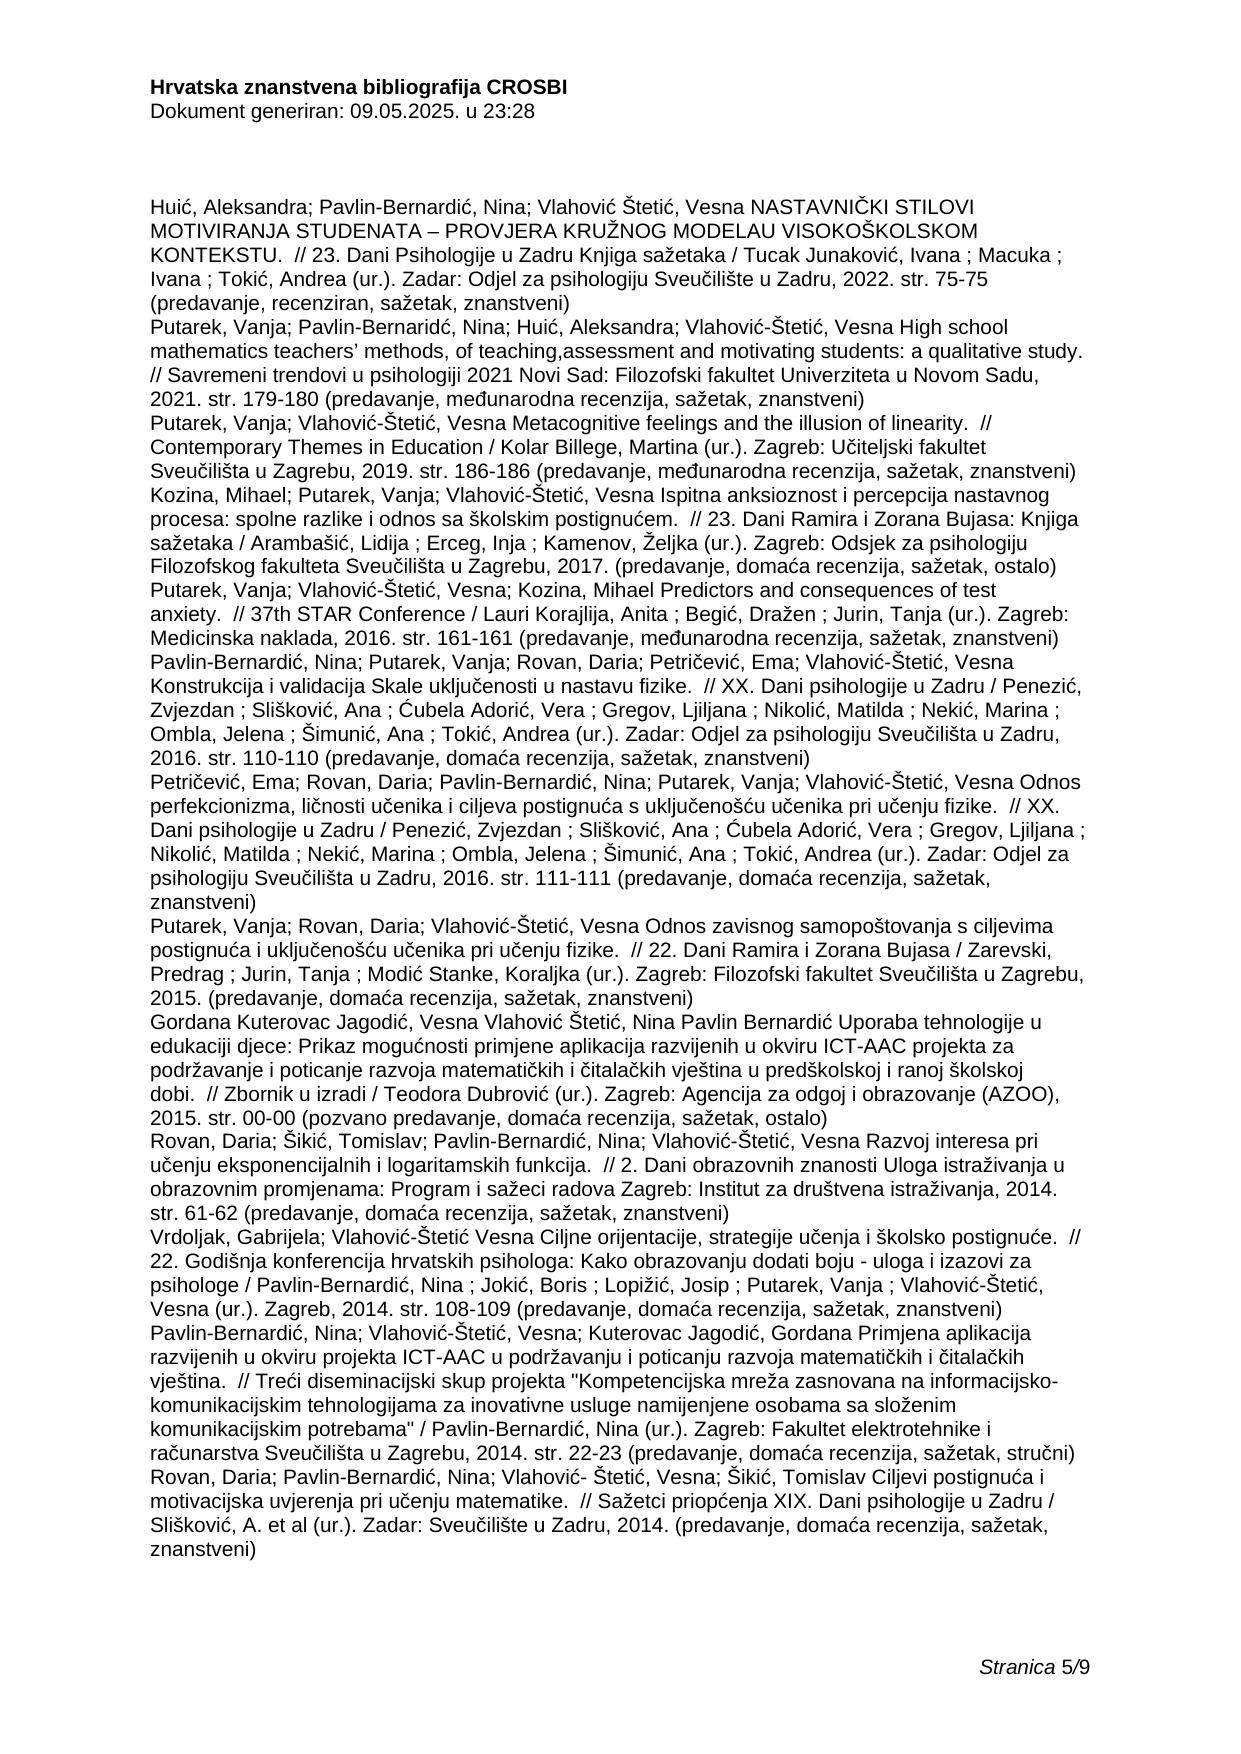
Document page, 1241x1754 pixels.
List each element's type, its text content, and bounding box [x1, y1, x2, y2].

text Putarek, Vanja; Vlahović-Štetić, Vesna; Kozina, Mihael [150, 578, 1090, 650]
text Vrdoljak, Gabrijela; Vlahović-Štetić Vesna [150, 1225, 1090, 1321]
text Pavlin-Bernardić, Nina; Putarek, Vanja; Rovan, Daria; Petričević, Ema; Vlahović-Štetić, Vesna [150, 650, 1090, 770]
text Putarek, Vanja; Vlahović-Štetić, Vesna [150, 411, 1090, 482]
text Gordana Kuterovac Jagodić, Vesna Vlahović Štetić, Nina Pavlin Bernardić [150, 1009, 1090, 1129]
text Kozina, Mihael; Putarek, Vanja; Vlahović-Štetić, Vesna [150, 482, 1090, 578]
text Pavlin-Bernardić, Nina; Vlahović-Štetić, Vesna; Kuterovac Jagodić, Gordana [150, 1321, 1090, 1465]
text Huić, Aleksandra; Pavlin-Bernardić, Nina; Vlahović Štetić, Vesna [150, 195, 1090, 315]
text Putarek, Vanja; Pavlin-Bernaridć, Nina; Huić, Aleksandra; Vlahović-Štetić, Vesna [150, 315, 1090, 411]
text Petričević, Ema; Rovan, Daria; Pavlin-Bernardić, Nina; Putarek, Vanja; Vlahović-Štetić, Vesna [150, 770, 1090, 914]
text Rovan, Daria; Pavlin-Bernardić, Nina; Vlahović- Štetić, Vesna; Šikić, Tomislav [150, 1465, 1090, 1561]
text Putarek, Vanja; Rovan, Daria; Vlahović-Štetić, Vesna [150, 914, 1090, 1009]
text Rovan, Daria; Šikić, Tomislav; Pavlin-Bernardić, Nina; Vlahović-Štetić, Vesna [150, 1129, 1090, 1225]
